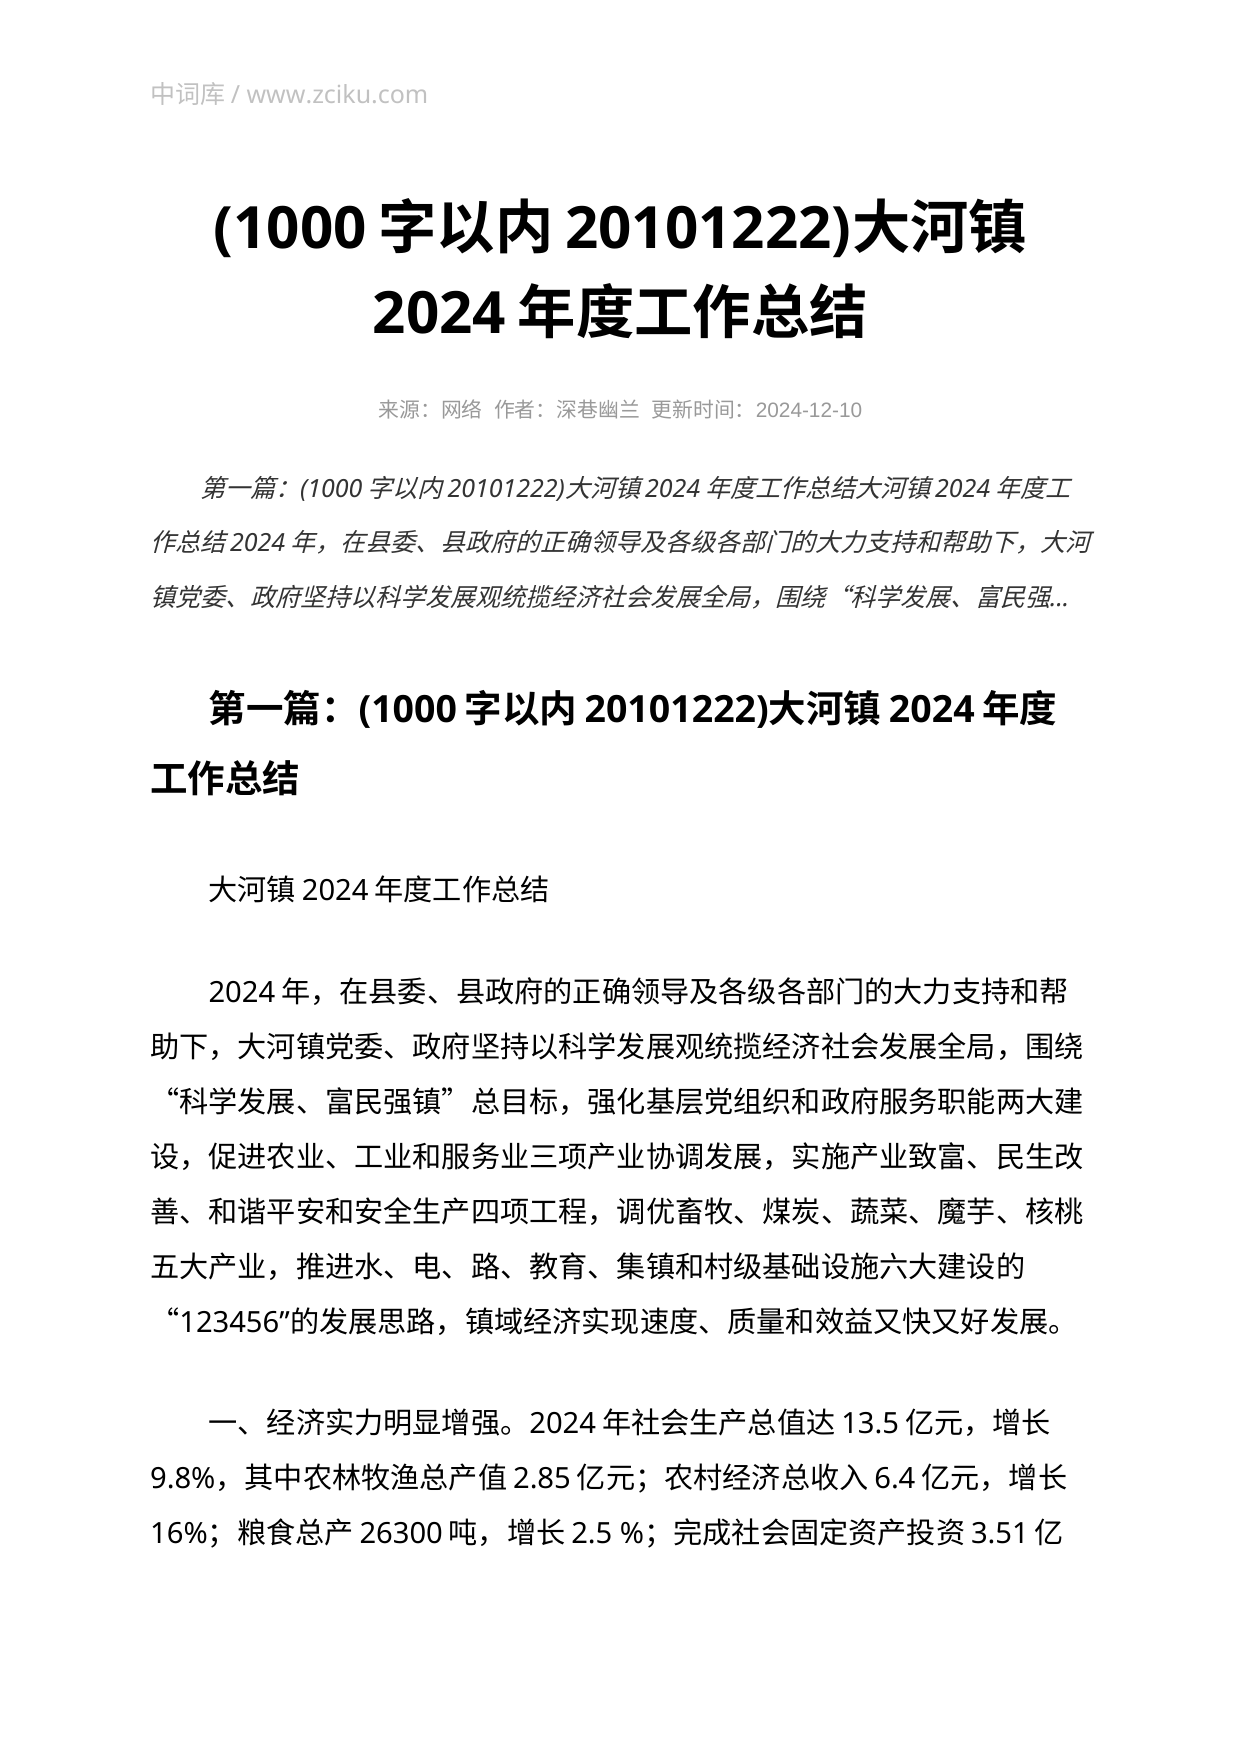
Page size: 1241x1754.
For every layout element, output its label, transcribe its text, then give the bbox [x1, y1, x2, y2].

text 2024年，在县委、县政府的正确领导及各级各部门的大力支持和帮助下，大河镇党委、政府坚持以科学发展观统揽经济社会发展全局，围绕“科学发展、富民强镇”总目标，强化基层党组织和政府服务职能两大建设，促进农业、工业和服务业三项产业协调发展，实施产业致富、民生改善、和谐平安和安全生产四项工程，调优畜牧、煤炭、蔬菜、魔芋、核桃五大产业，推进水、电、路、教育、集镇和村级基础设施六大建设的“123456”的发展思路，镇域经济实现速度、质量和效益又快又好发展。 [150, 969, 1090, 1341]
text 大河镇2024年度工作总结 [150, 867, 1090, 909]
text 第一篇：(1000字以内20101222)大河镇2024年度工作总结 [150, 678, 1090, 803]
subtitle (1000字以内20101222)大河镇2024年度工作总结 [150, 181, 1090, 351]
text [150, 1400, 1090, 1552]
text 来源：网络 作者：深巷幽兰 更新时间：2024-12-10 [150, 398, 1090, 422]
text 第一篇：(1000字以内20101222)大河镇2024年度工作总结大河镇2024年度工作总结2024年，在县委、县政府的正确领导及各级各部门的大力支持和帮助下，大河镇党委、政府坚持以科学发展观统揽经济社会发展全局，围绕“科学发展、富民强... [150, 468, 1090, 613]
